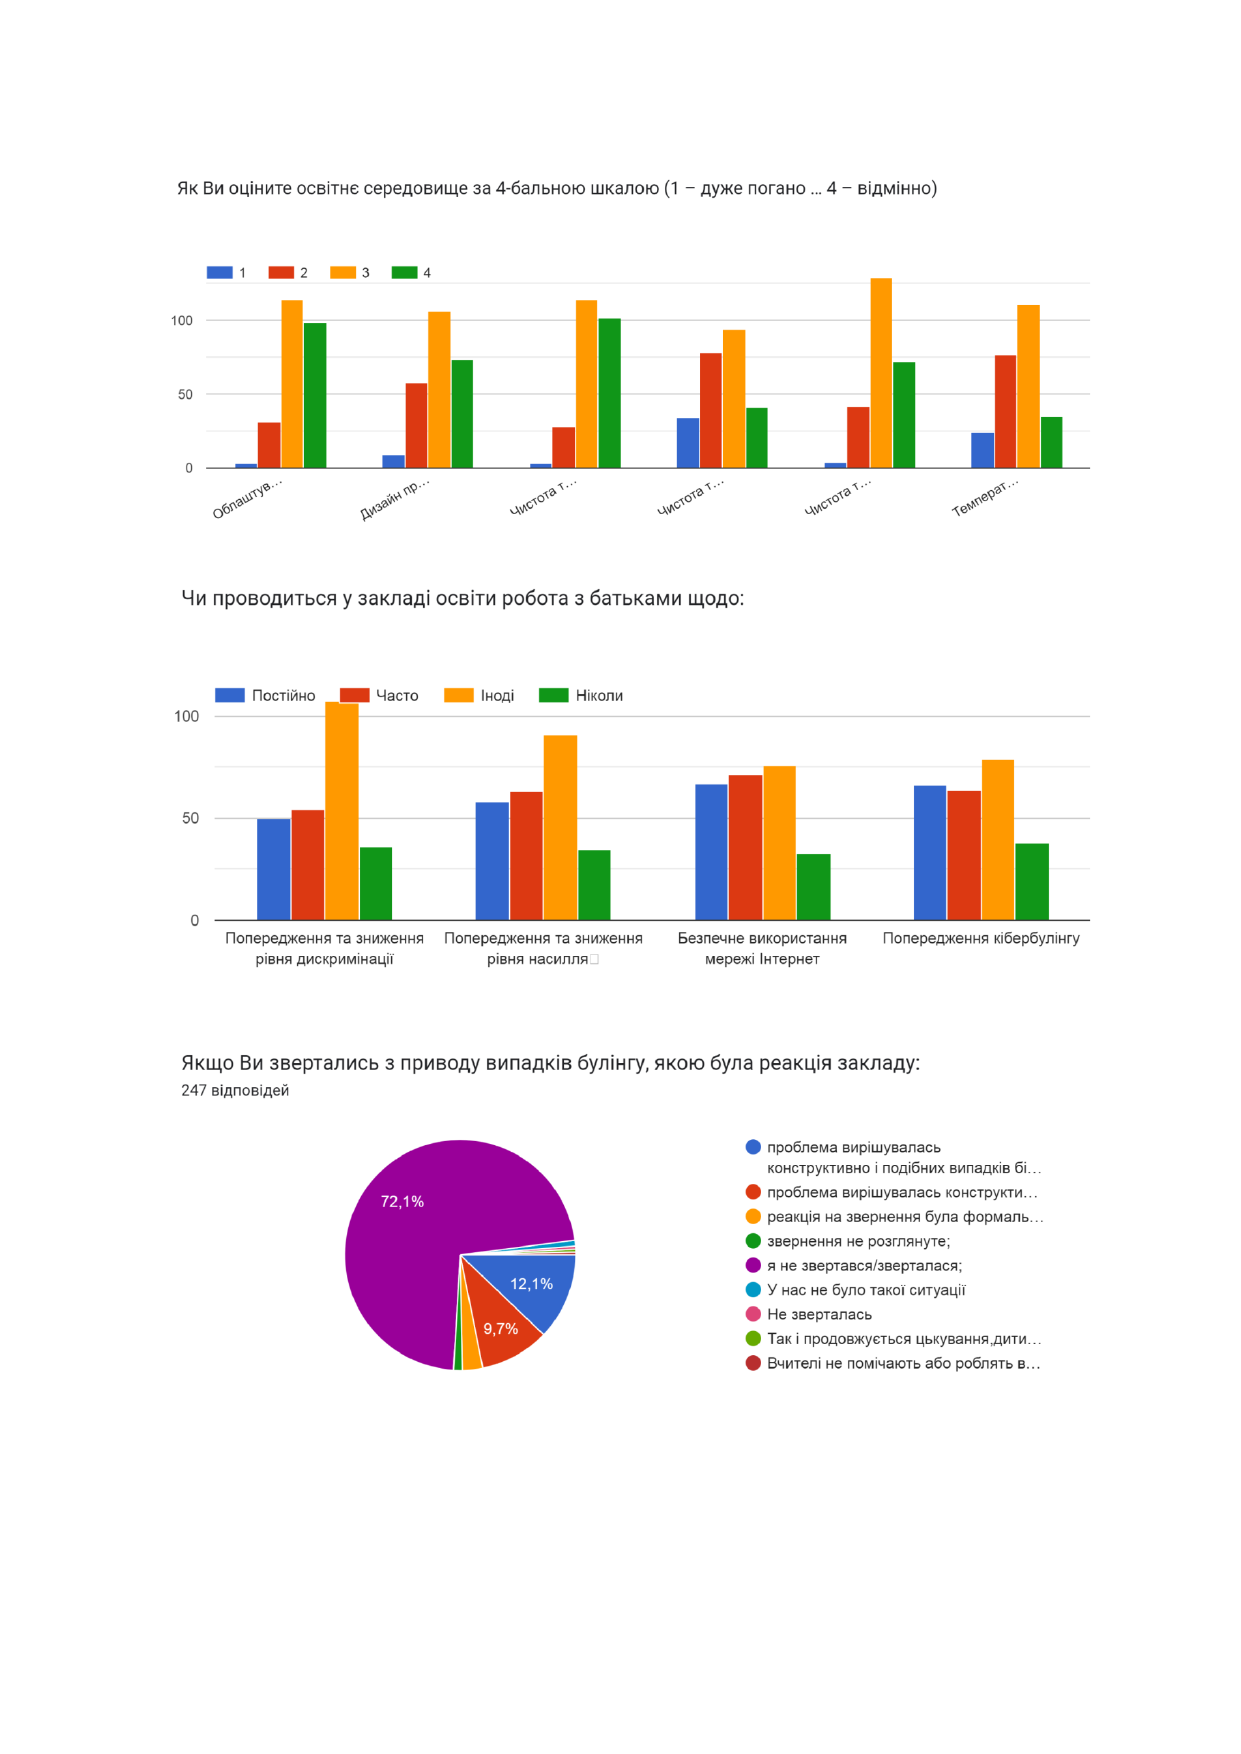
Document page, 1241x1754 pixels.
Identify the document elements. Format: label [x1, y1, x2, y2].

picture [150, 553, 1091, 1015]
picture [150, 1018, 1091, 1414]
picture [150, 150, 1091, 550]
